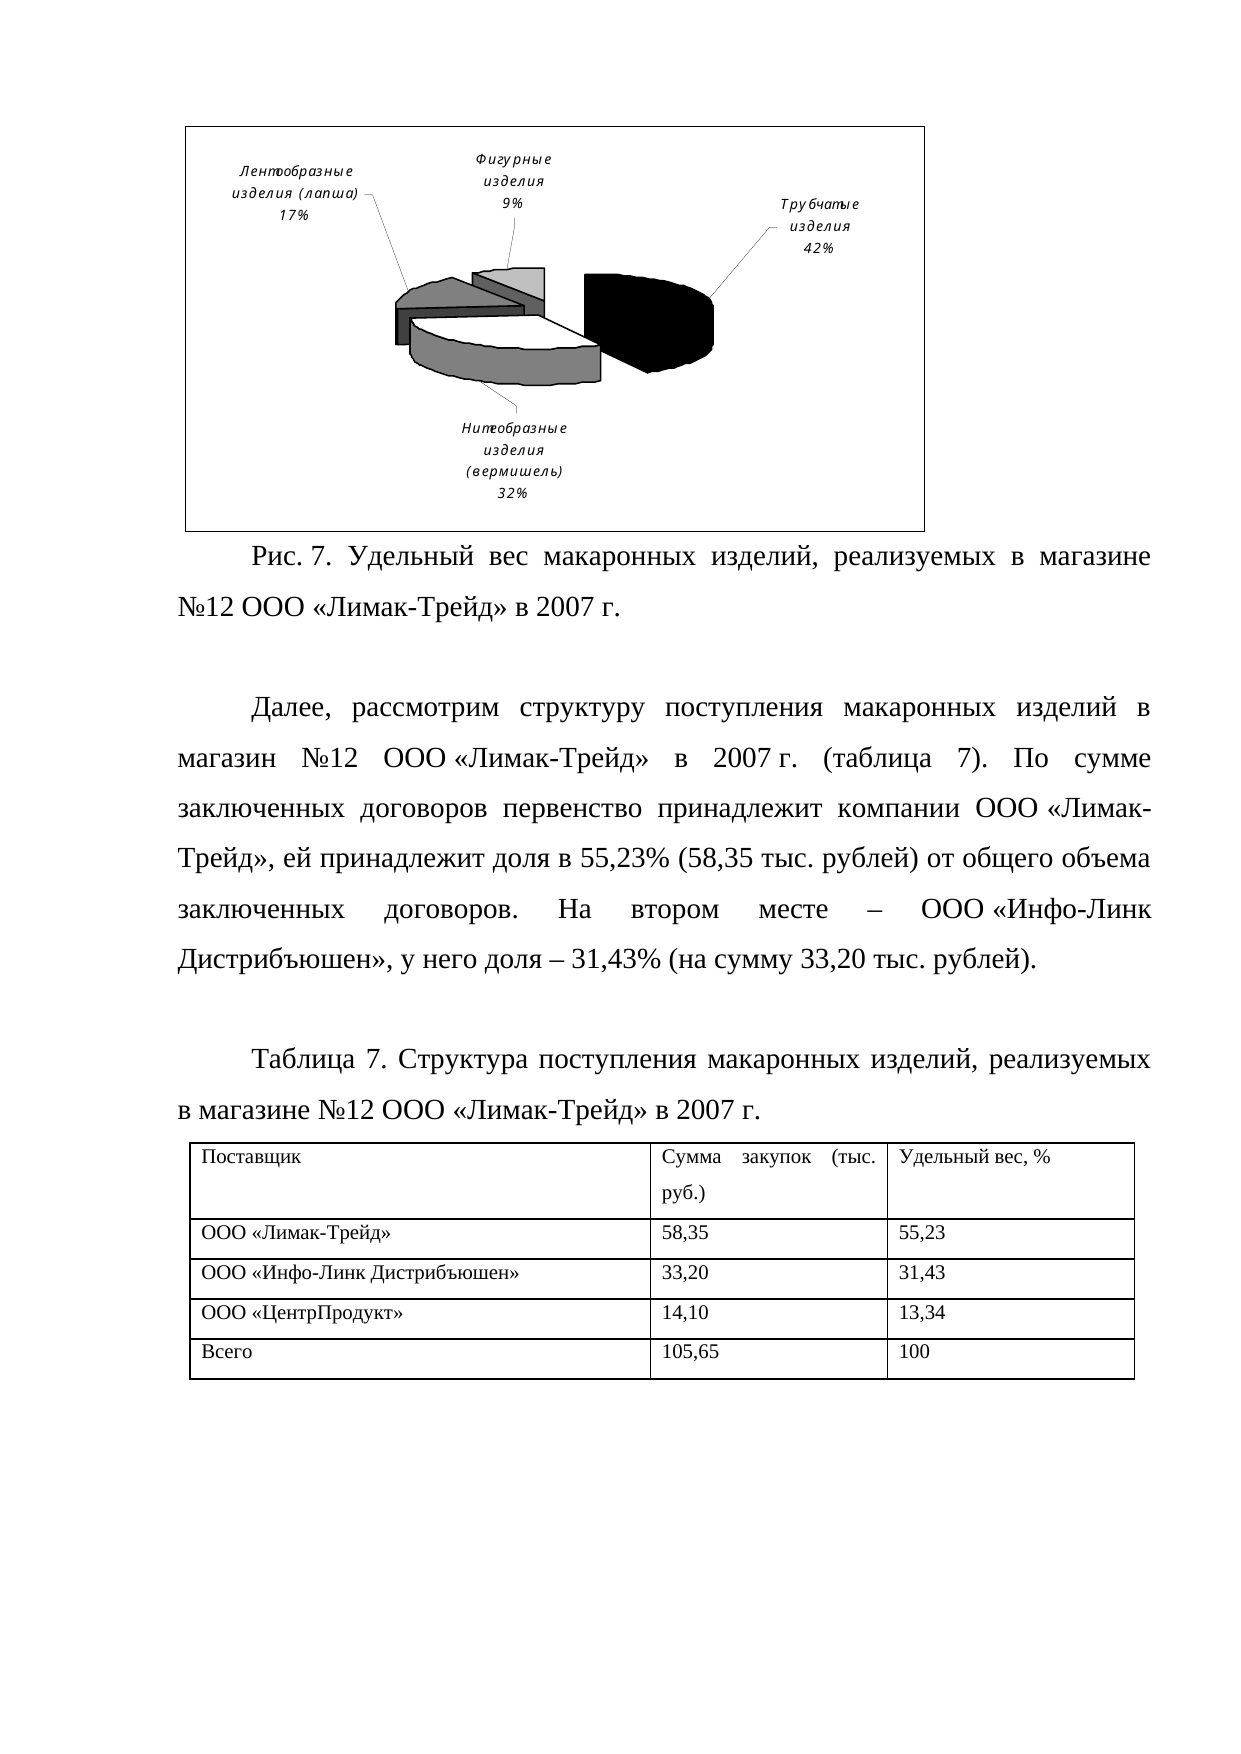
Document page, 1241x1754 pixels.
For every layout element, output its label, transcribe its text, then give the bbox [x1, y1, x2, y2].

table_cell 105,65 [651, 1340, 887, 1378]
table_cell 13,34 [888, 1300, 1134, 1338]
table_cell 33,20 [651, 1260, 887, 1298]
table_header Удельный вес, % [888, 1144, 1134, 1218]
table_cell 31,43 [888, 1260, 1134, 1298]
table_cell ООО «Инфо-Линк Дистрибъюшен» [191, 1260, 650, 1298]
table_cell ООО «ЦентрПродукт» [191, 1300, 650, 1338]
table_cell 55,23 [888, 1220, 1134, 1258]
text Далее, рассмотрим структуру поступления макаронных изделий в магазин №12 ООО «Лимак-Трейд» в 2007 г. (таблица 7). По сумме заключенных договоров первенство принадлежит компании ООО «Лимак-Трейд», ей принадлежит доля в 55,23% (58,35 тыс. рублей) от общего объема заключенных договоров. На втором месте – ООО «Инфо-Линк Дистрибъюшен», у него доля – 31,43% (на сумму 33,20 тыс. рублей). [177, 689, 1152, 974]
text Таблица 7. Структура поступления макаронных изделий, реализуемых в магазине №12 ООО «Лимак-Трейд» в 2007 г. [177, 1042, 1152, 1126]
table_header Сумма закупок (тыс. руб.) [651, 1144, 887, 1218]
table_cell Всего [191, 1340, 650, 1378]
table_cell 58,35 [651, 1220, 887, 1258]
table_cell 100 [888, 1340, 1134, 1378]
table_cell 14,10 [651, 1300, 887, 1338]
table_header Поставщик [191, 1144, 650, 1218]
table_cell ООО «Лимак-Трейд» [191, 1220, 650, 1258]
text Рис. 7. Удельный вес макаронных изделий, реализуемых в магазине №12 ООО «Лимак-Трейд» в 2007 г. [177, 538, 1152, 622]
